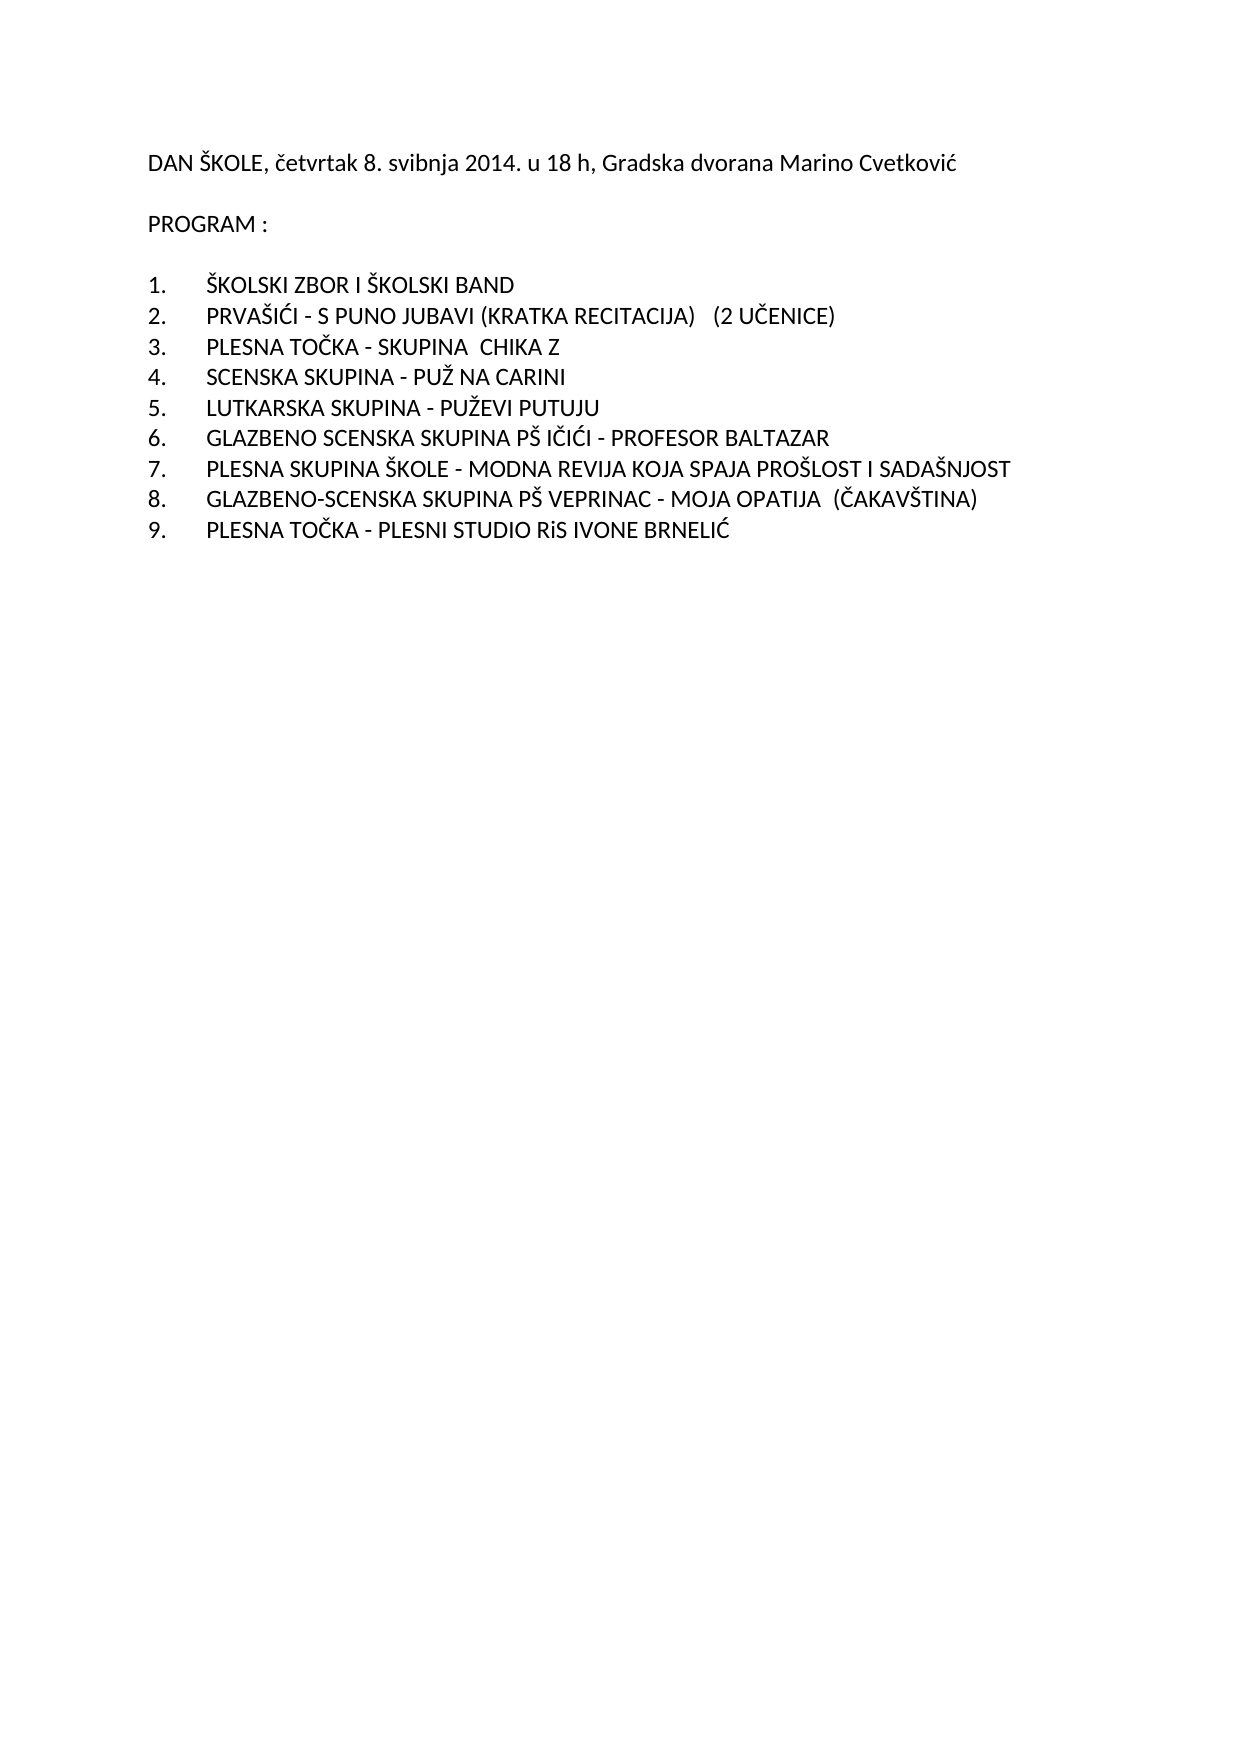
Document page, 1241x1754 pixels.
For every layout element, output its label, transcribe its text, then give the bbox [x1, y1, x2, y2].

text 4. SCENSKA SKUPINA - PUŽ NA CARINI [148, 361, 1093, 392]
text 2. PRVAŠIĆI - S PUNO JUBAVI (KRATKA RECITACIJA) (2 UČENICE) [148, 300, 1093, 331]
text 8. GLAZBENO-SCENSKA SKUPINA PŠ VEPRINAC - MOJA OPATIJA (ČAKAVŠTINA) [148, 483, 1093, 514]
text DAN ŠKOLE, četvrtak 8. svibnja 2014. u 18 h, Gradska dvorana Marino Cvetković [148, 148, 1093, 178]
text 7. PLESNA SKUPINA ŠKOLE - MODNA REVIJA KOJA SPAJA PROŠLOST I SADAŠNJOST [148, 453, 1093, 483]
text 5. LUTKARSKA SKUPINA - PUŽEVI PUTUJU [148, 392, 1093, 422]
text 6. GLAZBENO SCENSKA SKUPINA PŠ IČIĆI - PROFESOR BALTAZAR [148, 422, 1093, 453]
text 1. ŠKOLSKI ZBOR I ŠKOLSKI BAND [148, 270, 1093, 300]
text PROGRAM : [148, 209, 1093, 239]
text 9. PLESNA TOČKA - PLESNI STUDIO RiS IVONE BRNELIĆ [148, 514, 1093, 544]
text 3. PLESNA TOČKA - SKUPINA CHIKA Z [148, 331, 1093, 361]
